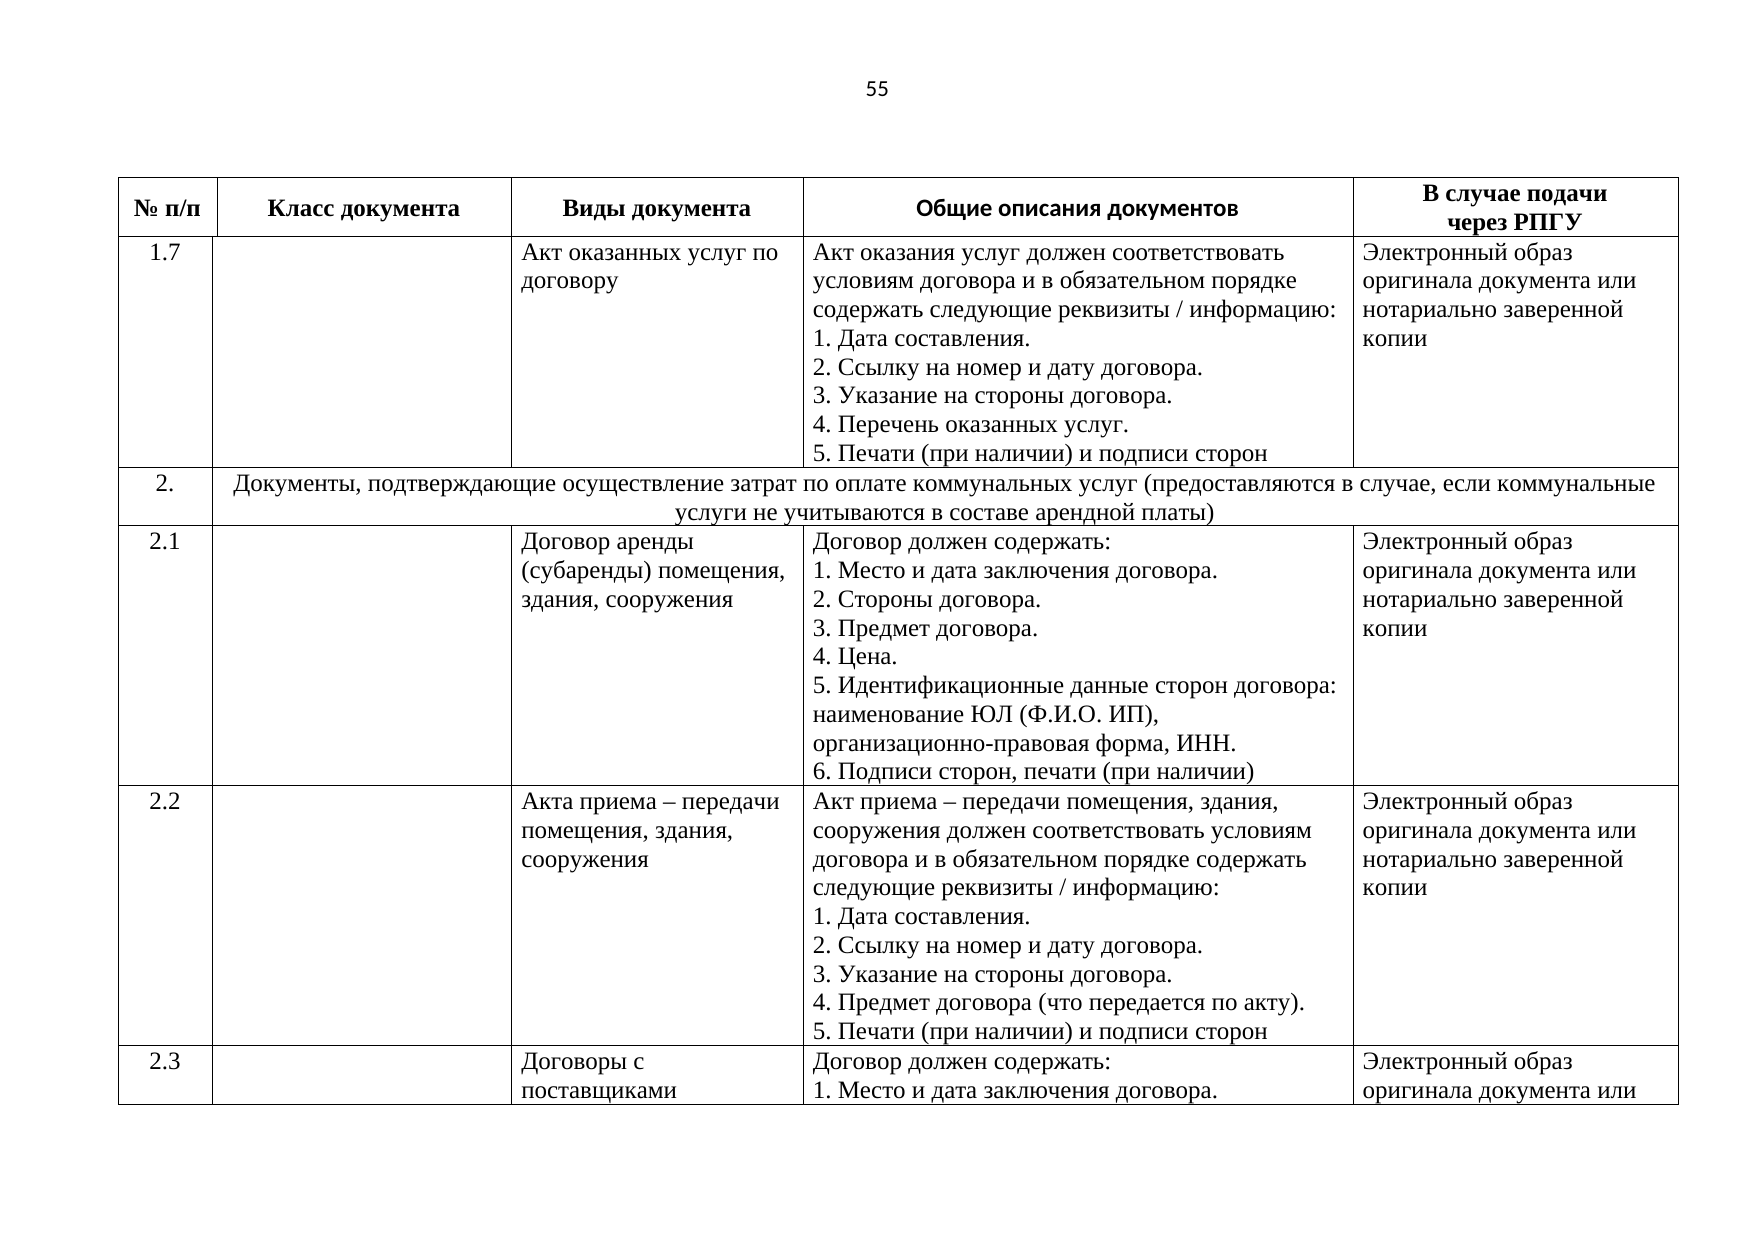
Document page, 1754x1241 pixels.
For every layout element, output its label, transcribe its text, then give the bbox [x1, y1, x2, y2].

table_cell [512, 1046, 803, 1103]
table_cell Акт оказания услуг должен соответствовать условиям договора и в обязательном порядке содержать следующие реквизиты / информацию: 1. Дата составления. 2. Ссылку на номер и дату договора. 3. Указание на стороны договора. 4. Перечень оказанных услуг. 5. Печати (при наличии) и подписи сторон [804, 237, 1353, 467]
table_cell 2. [119, 468, 212, 525]
table_cell [213, 526, 511, 785]
table_header № п/п [119, 178, 217, 236]
table_header Общие описания документов [804, 178, 1353, 236]
table_cell [213, 1046, 511, 1103]
table_cell [213, 786, 511, 1045]
table_cell 2.2 [119, 786, 212, 1045]
table_cell Акт приема – передачи помещения, здания, сооружения должен соответствовать условиям договора и в обязательном порядке содержать следующие реквизиты / информацию: 1. Дата составления. 2. Ссылку на номер и дату договора. 3. Указание на стороны договора. 4. Предмет договора (что передается по акту). 5. Печати (при наличии) и подписи сторон [804, 786, 1353, 1045]
table_cell Электронный образ оригинала документа или нотариально заверенной копии [1354, 237, 1678, 467]
table_header В случае подачи через РПГУ [1354, 178, 1678, 236]
table_cell [213, 237, 511, 467]
table_cell Акта приема – передачи помещения, здания, сооружения [512, 786, 803, 1045]
table_header Класс документа [218, 178, 511, 236]
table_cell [804, 1046, 1353, 1103]
table_header Виды документа [512, 178, 803, 236]
table_cell Электронный образ оригинала документа или нотариально заверенной копии [1354, 786, 1678, 1045]
table_cell Акт оказанных услуг по договору [512, 237, 803, 467]
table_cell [1354, 1046, 1678, 1103]
table_cell 2.1 [119, 526, 212, 785]
table_cell Электронный образ оригинала документа или нотариально заверенной копии [1354, 526, 1678, 785]
table_cell Договор аренды (субаренды) помещения, здания, сооружения [512, 526, 803, 785]
table_cell 2.3 [119, 1046, 212, 1103]
table_cell Документы, подтверждающие осуществление затрат по оплате коммунальных услуг (предоставляются в случае, если коммунальные услуги не учитываются в составе арендной платы) [213, 468, 1678, 525]
table_cell 1.7 [119, 237, 212, 467]
